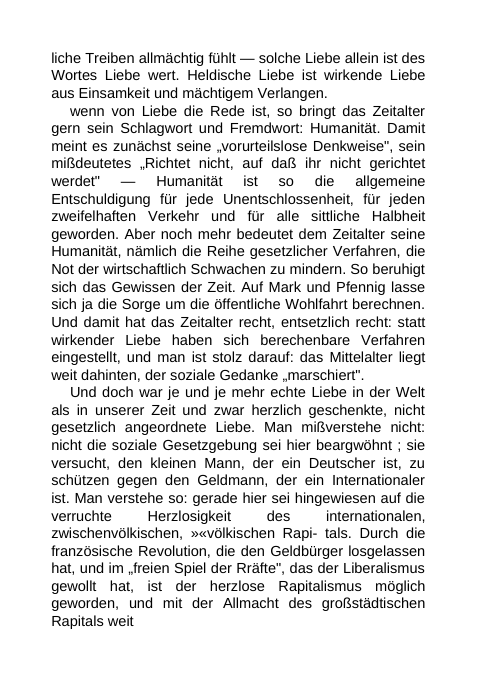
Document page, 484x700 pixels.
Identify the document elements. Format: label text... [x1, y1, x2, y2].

text wenn von Liebe die Rede ist, so bringt das Zeitalter gern sein Schlagwort und Fremdwort: Humanität. Damit meint es zunächst seine „vorurteilslose Denkweise", sein mißdeutetes „Richtet nicht, auf daß ihr nicht gerichtet werdet" — Humanität ist so die allgemeine Entschuldigung für jede Unentschlossenheit, für jeden zweifelhaften Verkehr und für alle sittliche Halbheit geworden. Aber noch mehr bedeutet dem Zeitalter seine Humanität, nämlich die Reihe gesetzlicher Verfahren, die Not der wirtschaftlich Schwachen zu mindern. So beruhigt sich das Gewissen der Zeit. Auf Mark und Pfennig lasse sich ja die Sorge um die öffentliche Wohlfahrt berechnen. Und damit hat das Zeitalter recht, entsetzlich recht: statt wirkender Liebe haben sich berechenbare Verfahren eingestellt, und man ist stolz darauf: das Mittelalter liegt weit dahinten, der soziale Gedanke „marschiert". [51, 102, 426, 383]
text liche Treiben allmächtig fühlt — solche Liebe allein ist des Wortes Liebe wert. Heldische Liebe ist wirkende Liebe aus Einsamkeit und mächtigem Verlangen. [51, 49, 426, 101]
text Und doch war je und je mehr echte Liebe in der Welt als in unserer Zeit und zwar herzlich geschenkte, nicht gesetzlich angeordnete Liebe. Man mißverstehe nicht: nicht die soziale Gesetzgebung sei hier beargwöhnt ; sie versucht, den kleinen Mann, der ein Deutscher ist, zu schützen gegen den Geldmann, der ein Internationaler ist. Man verstehe so: gerade hier sei hingewiesen auf die verruchte Herzlosigkeit des internationalen, zwischenvölkischen, »«völkischen Rapi- tals. Durch die französische Revolution, die den Geldbürger losgelassen hat, und im „freien Spiel der Rräfte", das der Liberalismus gewollt hat, ist der herzlose Rapitalismus möglich geworden, und mit der Allmacht des großstädtischen Rapitals weit [51, 384, 426, 629]
